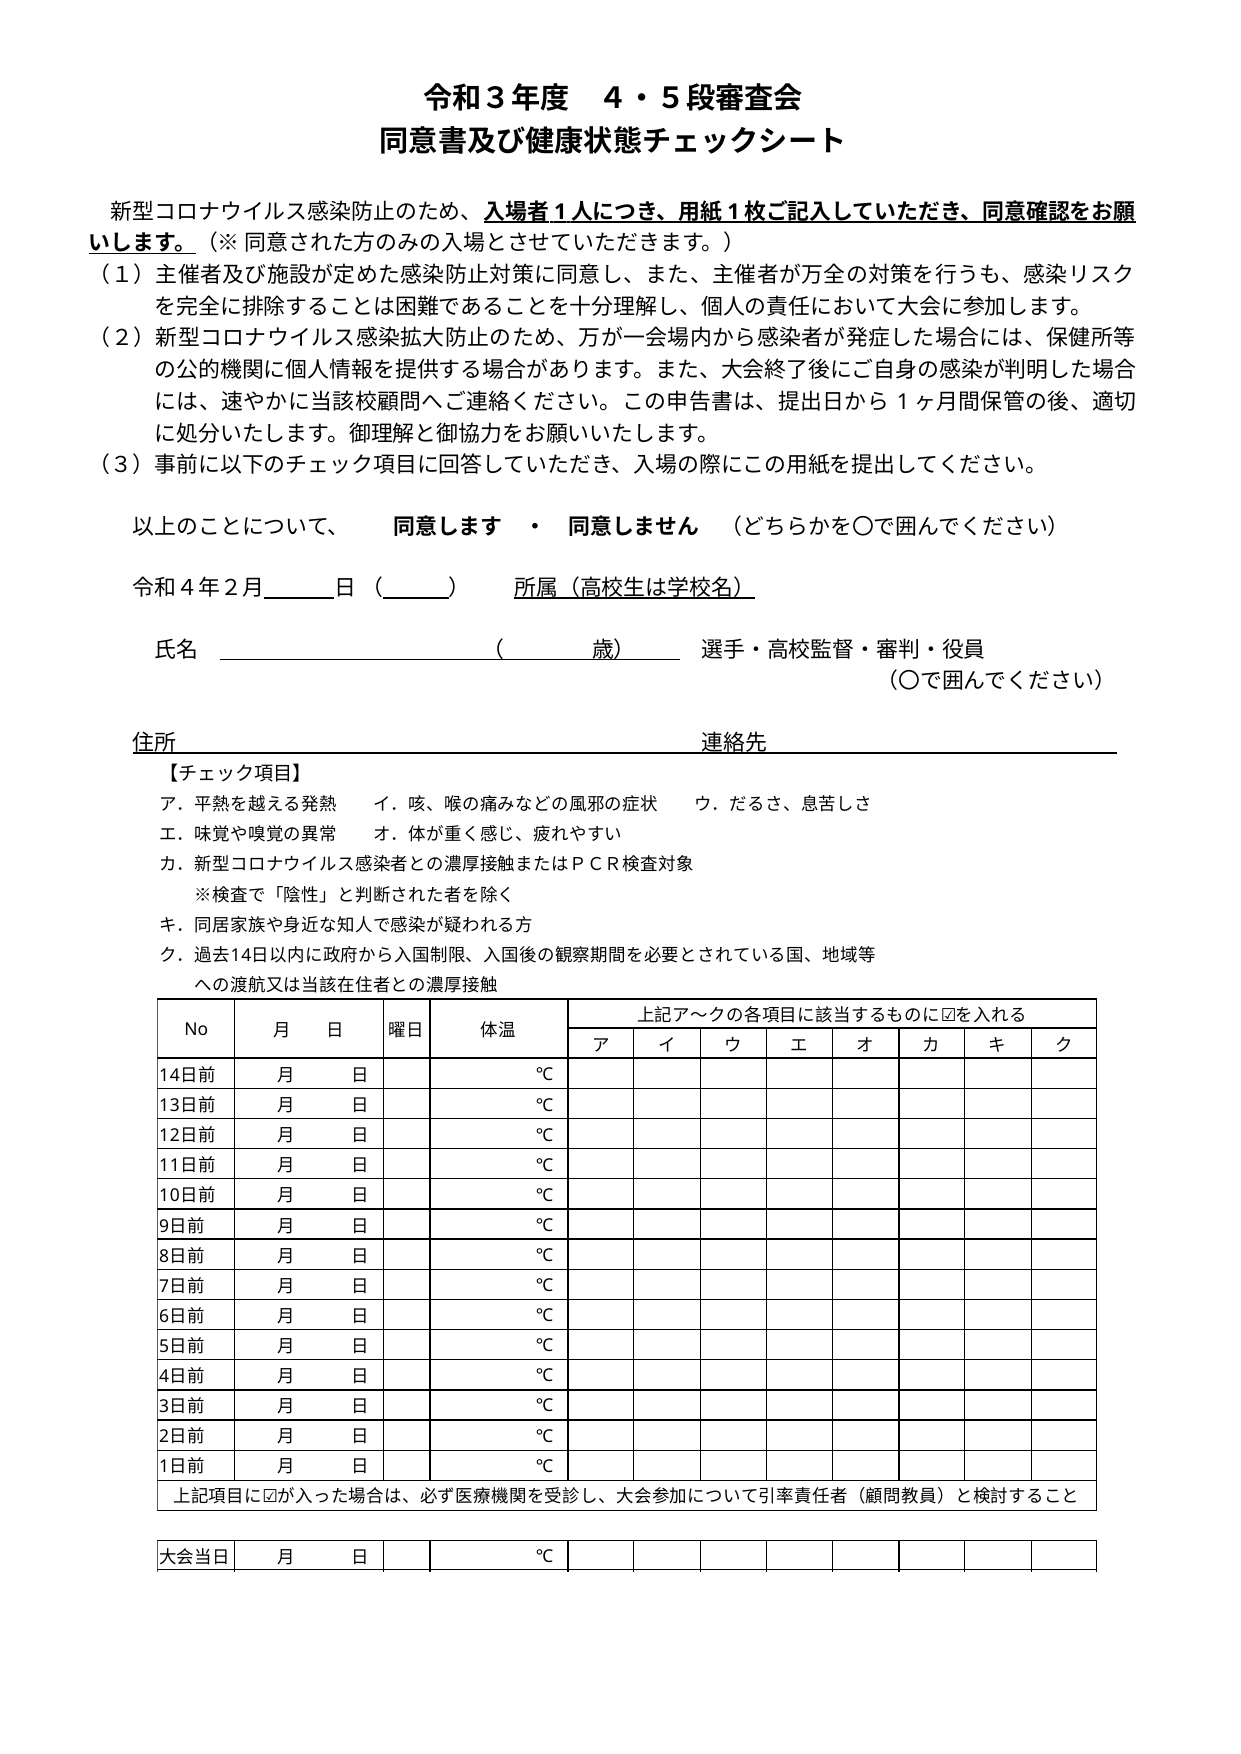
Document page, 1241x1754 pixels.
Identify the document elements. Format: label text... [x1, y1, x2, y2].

text 氏名 （ 歳） 選手・高校監督・審判・役員 [89, 632, 1137, 663]
text （〇で囲んでください） [89, 663, 1137, 695]
text 住所 連絡先 [89, 725, 1137, 756]
text 令和４年２月 日 （ ） 所属（高校生は学校名） [89, 570, 1137, 602]
text 令和３年度 ４・５段審査会 [89, 75, 1137, 117]
text （２）新型コロナウイルス感染拡大防止のため、万が一会場内から感染者が発症した場合には、保健所等の公的機関に個人情報を提供する場合があります。また、大会終了後にご自身の感染が判明した場合には、速やかに当該校顧問へご連絡ください。この申告書は、提出日から1ヶ月間保管の後、適切に処分いたします。御理解と御協力をお願いいたします。 [89, 320, 1137, 447]
text （３）事前に以下のチェック項目に回答していただき、入場の際にこの用紙を提出してください。 [89, 447, 1137, 479]
text 同意書及び健康状態チェックシート [89, 117, 1137, 159]
text 以上のことについて、 同意します ・ 同意しません （どちらかを〇で囲んでください） [89, 509, 1137, 540]
text （１）主催者及び施設が定めた感染防止対策に同意し、また、主催者が万全の対策を行うも、感染リスクを完全に排除することは困難であることを十分理解し、個人の責任において大会に参加します。 [89, 257, 1137, 320]
text 新型コロナウイルス感染防止のため、入場者1人につき、用紙1枚ご記入していただき、同意確認をお願いします。（※ 同意された方のみの入場とさせていただきます。） [89, 194, 1137, 257]
